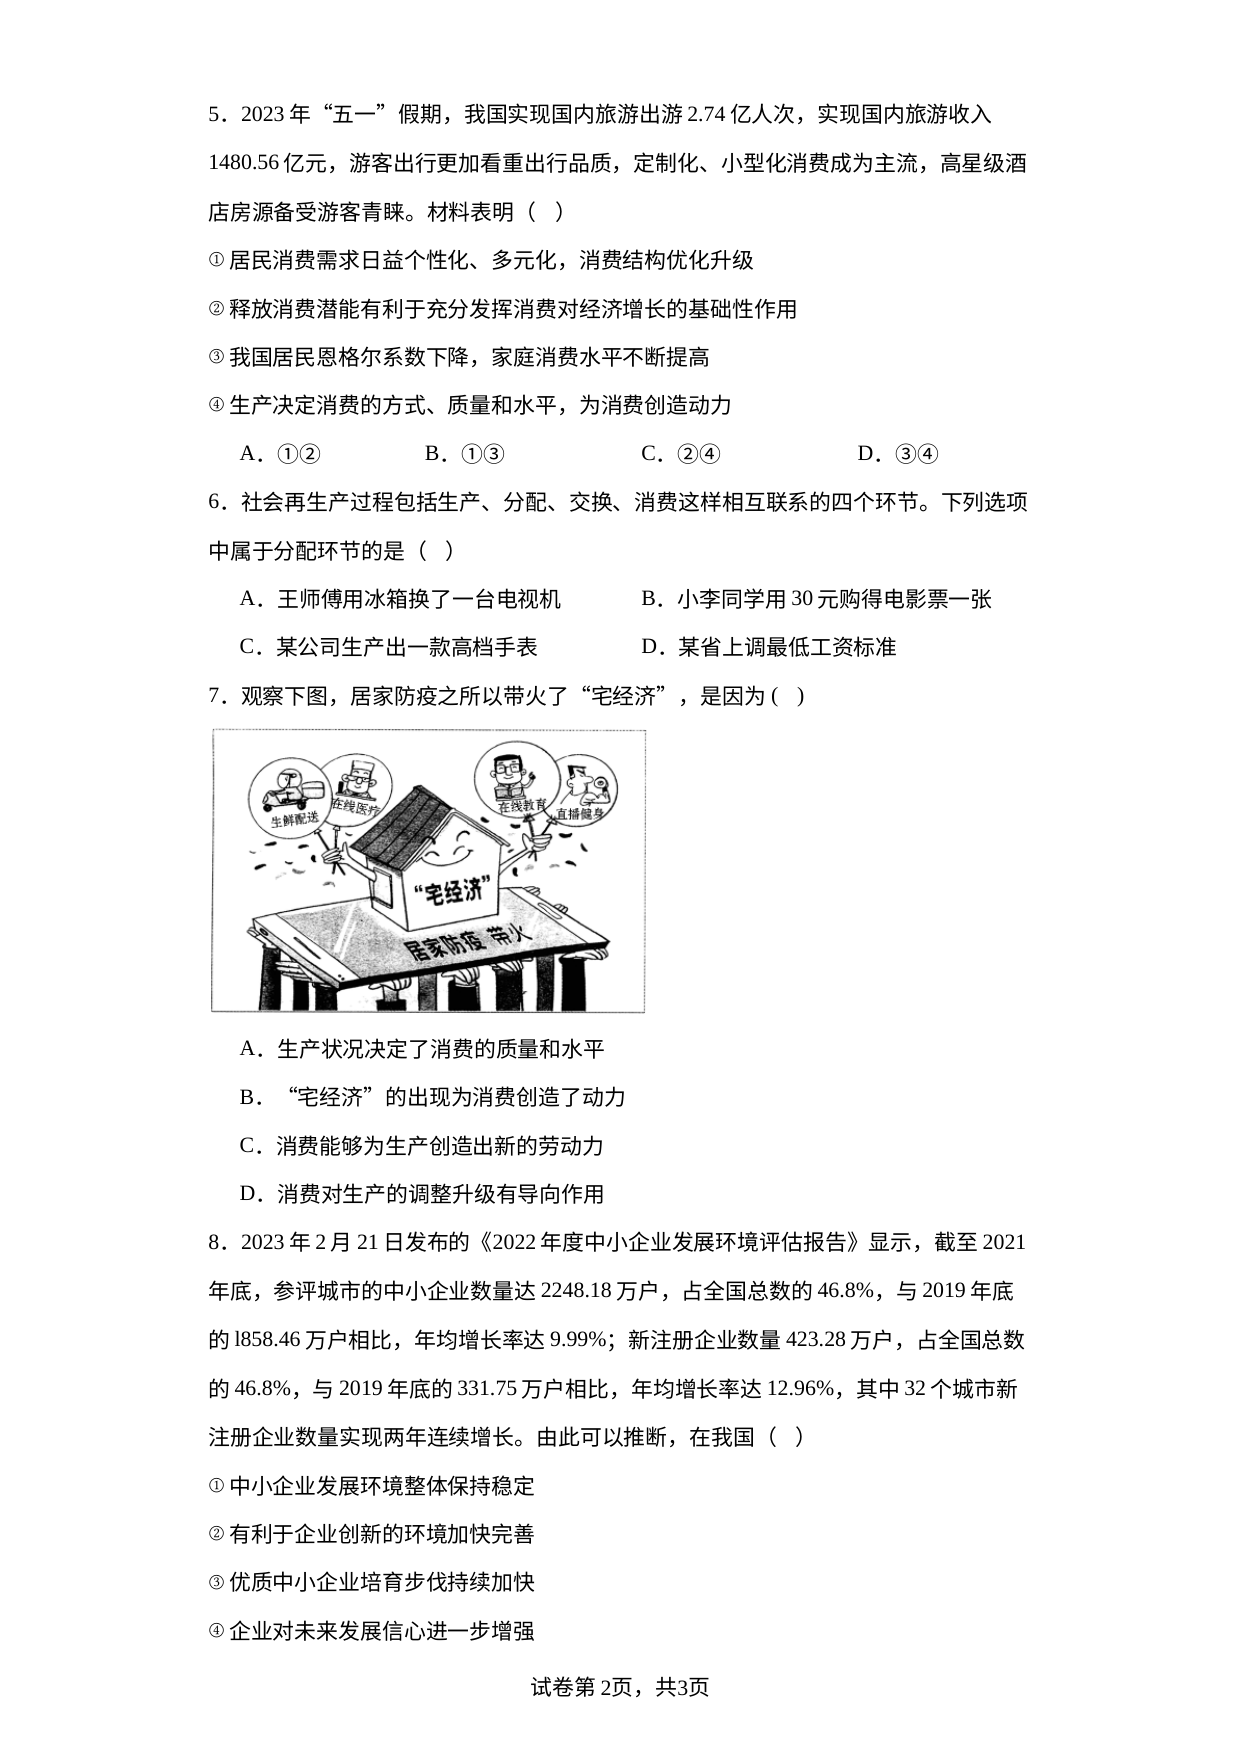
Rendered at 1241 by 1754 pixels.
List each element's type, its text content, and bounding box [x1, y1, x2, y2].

text C．消费能够为生产创造出新的劳动力 [239, 1128, 1032, 1161]
text 6．社会再生产过程包括生产、分配、交换、消费这样相互联系的四个环节。下列选项中属于分配环节的是（ ） [208, 484, 1032, 566]
text B．“宅经济”的出现为消费创造了动力 [239, 1080, 1032, 1112]
text ③我国居民恩格尔系数下降，家庭消费水平不断提高 [208, 339, 1032, 372]
text D．消费对生产的调整升级有导向作用 [239, 1177, 1032, 1209]
text C．某公司生产出一款高档手表 D．某省上调最低工资标准 [239, 630, 1032, 662]
text ①居民消费需求日益个性化、多元化，消费结构优化升级 [208, 243, 1032, 275]
text ④企业对未来发展信心进一步增强 [208, 1613, 1032, 1646]
picture [208, 726, 648, 1016]
text 8．2023年2月21日发布的《2022年度中小企业发展环境评估报告》显示，截至2021年底，参评城市的中小企业数量达2248.18万户，占全国总数的46.8%，与2019年底的l858.46万户相比，年均增长率达9.99%；新注册企业数量423.28万户，占全国总数的46.8%，与2019年底的331.75万户相比，年均增长率达12.96%，其中32个城市新注册企业数量实现两年连续增长。由此可以推断，在我国（ ） [208, 1225, 1032, 1452]
text ①中小企业发展环境整体保持稳定 [208, 1468, 1032, 1501]
text 7．观察下图，居家防疫之所以带火了“宅经济”，是因为 ( ) [208, 678, 1032, 711]
text A．生产状况决定了消费的质量和水平 [239, 1032, 1032, 1064]
text ②释放消费潜能有利于充分发挥消费对经济增长的基础性作用 [208, 291, 1032, 324]
text ③优质中小企业培育步伐持续加快 [208, 1565, 1032, 1597]
text A．①② B．①③ C．②④ D．③④ [239, 436, 1032, 469]
text A．王师傅用冰箱换了一台电视机 B．小李同学用30元购得电影票一张 [239, 582, 1032, 614]
text ②有利于企业创新的环境加快完善 [208, 1517, 1032, 1549]
text ④生产决定消费的方式、质量和水平，为消费创造动力 [208, 388, 1032, 420]
text 5．2023年“五一”假期，我国实现国内旅游出游2.74亿人次，实现国内旅游收入1480.56亿元，游客出行更加看重出行品质，定制化、小型化消费成为主流，高星级酒店房源备受游客青睐。材料表明（ ） [208, 97, 1032, 227]
